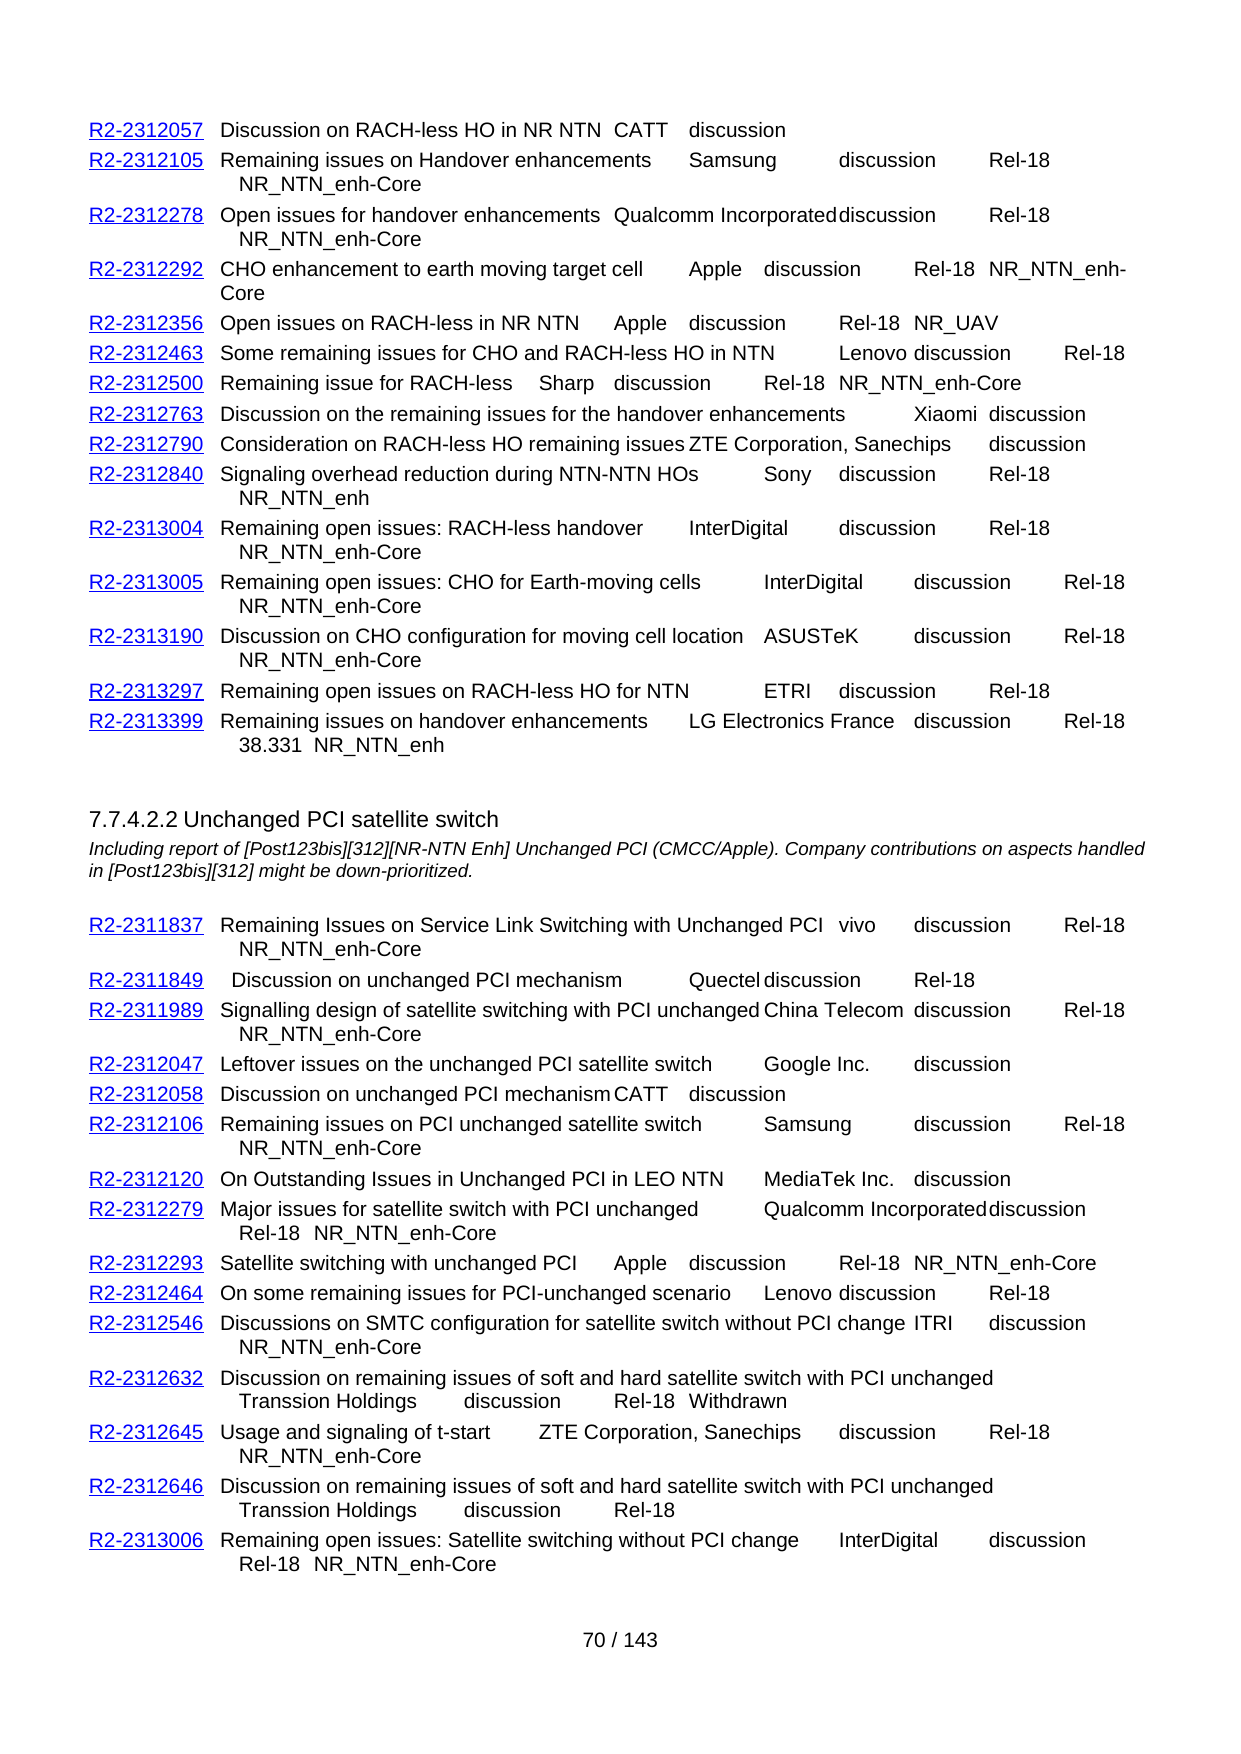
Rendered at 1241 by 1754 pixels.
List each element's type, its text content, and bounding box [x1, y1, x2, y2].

title R2-2312356 Open issues on RACH-less in NR NTN Apple discussion Rel-18 NR_UAV [89, 311, 1152, 335]
title R2-2312120 On Outstanding Issues in Unchanged PCI in LEO NTN MediaTek Inc. discussion [89, 1166, 1152, 1190]
title R2-2312058 Discussion on unchanged PCI mechanism CATT discussion [89, 1082, 1152, 1106]
title R2-2312278 Open issues for handover enhancements Qualcomm Incorporated discussion Rel-18 NR_NTN_enh-Core [89, 202, 1152, 250]
title R2-2312546 Discussions on SMTC configuration for satellite switch without PCI change ITRI discussion NR_NTN_enh-Core [89, 1311, 1152, 1359]
title R2-2312105 Remaining issues on Handover enhancements Samsung discussion Rel-18 NR_NTN_enh-Core [89, 148, 1152, 196]
title R2-2312293 Satellite switching with unchanged PCI Apple discussion Rel-18 NR_NTN_enh-Core [89, 1251, 1152, 1275]
title R2-2312645 Usage and signaling of t-start ZTE Corporation, Sanechips discussion Rel-18 NR_NTN_enh-Core [89, 1419, 1152, 1467]
title R2-2312646 Discussion on remaining issues of soft and hard satellite switch with PCI unchanged Transsion Holdings discussion Rel-18 [89, 1474, 1152, 1522]
title R2-2312279 Major issues for satellite switch with PCI unchanged Qualcomm Incorporated discussion Rel-18 NR_NTN_enh-Core [89, 1197, 1152, 1244]
title R2-2312463 Some remaining issues for CHO and RACH-less HO in NTN Lenovo discussion Rel-18 [89, 341, 1152, 365]
title R2-2313297 Remaining open issues on RACH-less HO for NTN ETRI discussion Rel-18 [89, 678, 1152, 702]
title R2-2311837 Remaining Issues on Service Link Switching with Unchanged PCI vivo discussion Rel-18 NR_NTN_enh-Core [89, 913, 1152, 961]
title R2-2312632 Discussion on remaining issues of soft and hard satellite switch with PCI unchanged Transsion Holdings discussion Rel-18 Withdrawn [89, 1365, 1152, 1413]
title R2-2312840 Signaling overhead reduction during NTN-NTN HOs Sony discussion Rel-18 NR_NTN_enh [89, 462, 1152, 510]
title R2-2311849 Discussion on unchanged PCI mechanism Quectel discussion Rel-18 [89, 967, 1152, 991]
title R2-2312057 Discussion on RACH-less HO in NR NTN CATT discussion [89, 118, 1152, 142]
title R2-2312464 On some remaining issues for PCI-unchanged scenario Lenovo discussion Rel-18 [89, 1281, 1152, 1305]
title R2-2312500 Remaining issue for RACH-less Sharp discussion Rel-18 NR_NTN_enh-Core [89, 371, 1152, 395]
subtitle 7.7.4.2.2 Unchanged PCI satellite switch [89, 806, 1152, 832]
title R2-2311989 Signalling design of satellite switching with PCI unchanged China Telecom discussion Rel-18 NR_NTN_enh-Core [89, 998, 1152, 1046]
title R2-2312047 Leftover issues on the unchanged PCI satellite switch Google Inc. discussion [89, 1052, 1152, 1076]
text Including report of [Post123bis][312][NR-NTN Enh] Unchanged PCI (CMCC/Apple). Company contributions on aspects handled in [Post123bis][312] might be down-prioritized. [89, 838, 1152, 881]
title R2-2312292 CHO enhancement to earth moving target cell Apple discussion Rel-18 NR_NTN_enh-Core [89, 257, 1152, 304]
title R2-2312790 Consideration on RACH-less HO remaining issues ZTE Corporation, Sanechips discussion [89, 432, 1152, 456]
title R2-2313006 Remaining open issues: Satellite switching without PCI change InterDigital discussion Rel-18 NR_NTN_enh-Core [89, 1528, 1152, 1576]
title R2-2313005 Remaining open issues: CHO for Earth-moving cells InterDigital discussion Rel-18 NR_NTN_enh-Core [89, 570, 1152, 618]
title R2-2313004 Remaining open issues: RACH-less handover InterDigital discussion Rel-18 NR_NTN_enh-Core [89, 516, 1152, 564]
title R2-2313399 Remaining issues on handover enhancements LG Electronics France discussion Rel-18 38.331 NR_NTN_enh [89, 709, 1152, 757]
title R2-2313190 Discussion on CHO configuration for moving cell location ASUSTeK discussion Rel-18 NR_NTN_enh-Core [89, 624, 1152, 672]
title R2-2312106 Remaining issues on PCI unchanged satellite switch Samsung discussion Rel-18 NR_NTN_enh-Core [89, 1112, 1152, 1160]
title R2-2312763 Discussion on the remaining issues for the handover enhancements Xiaomi discussion [89, 401, 1152, 425]
